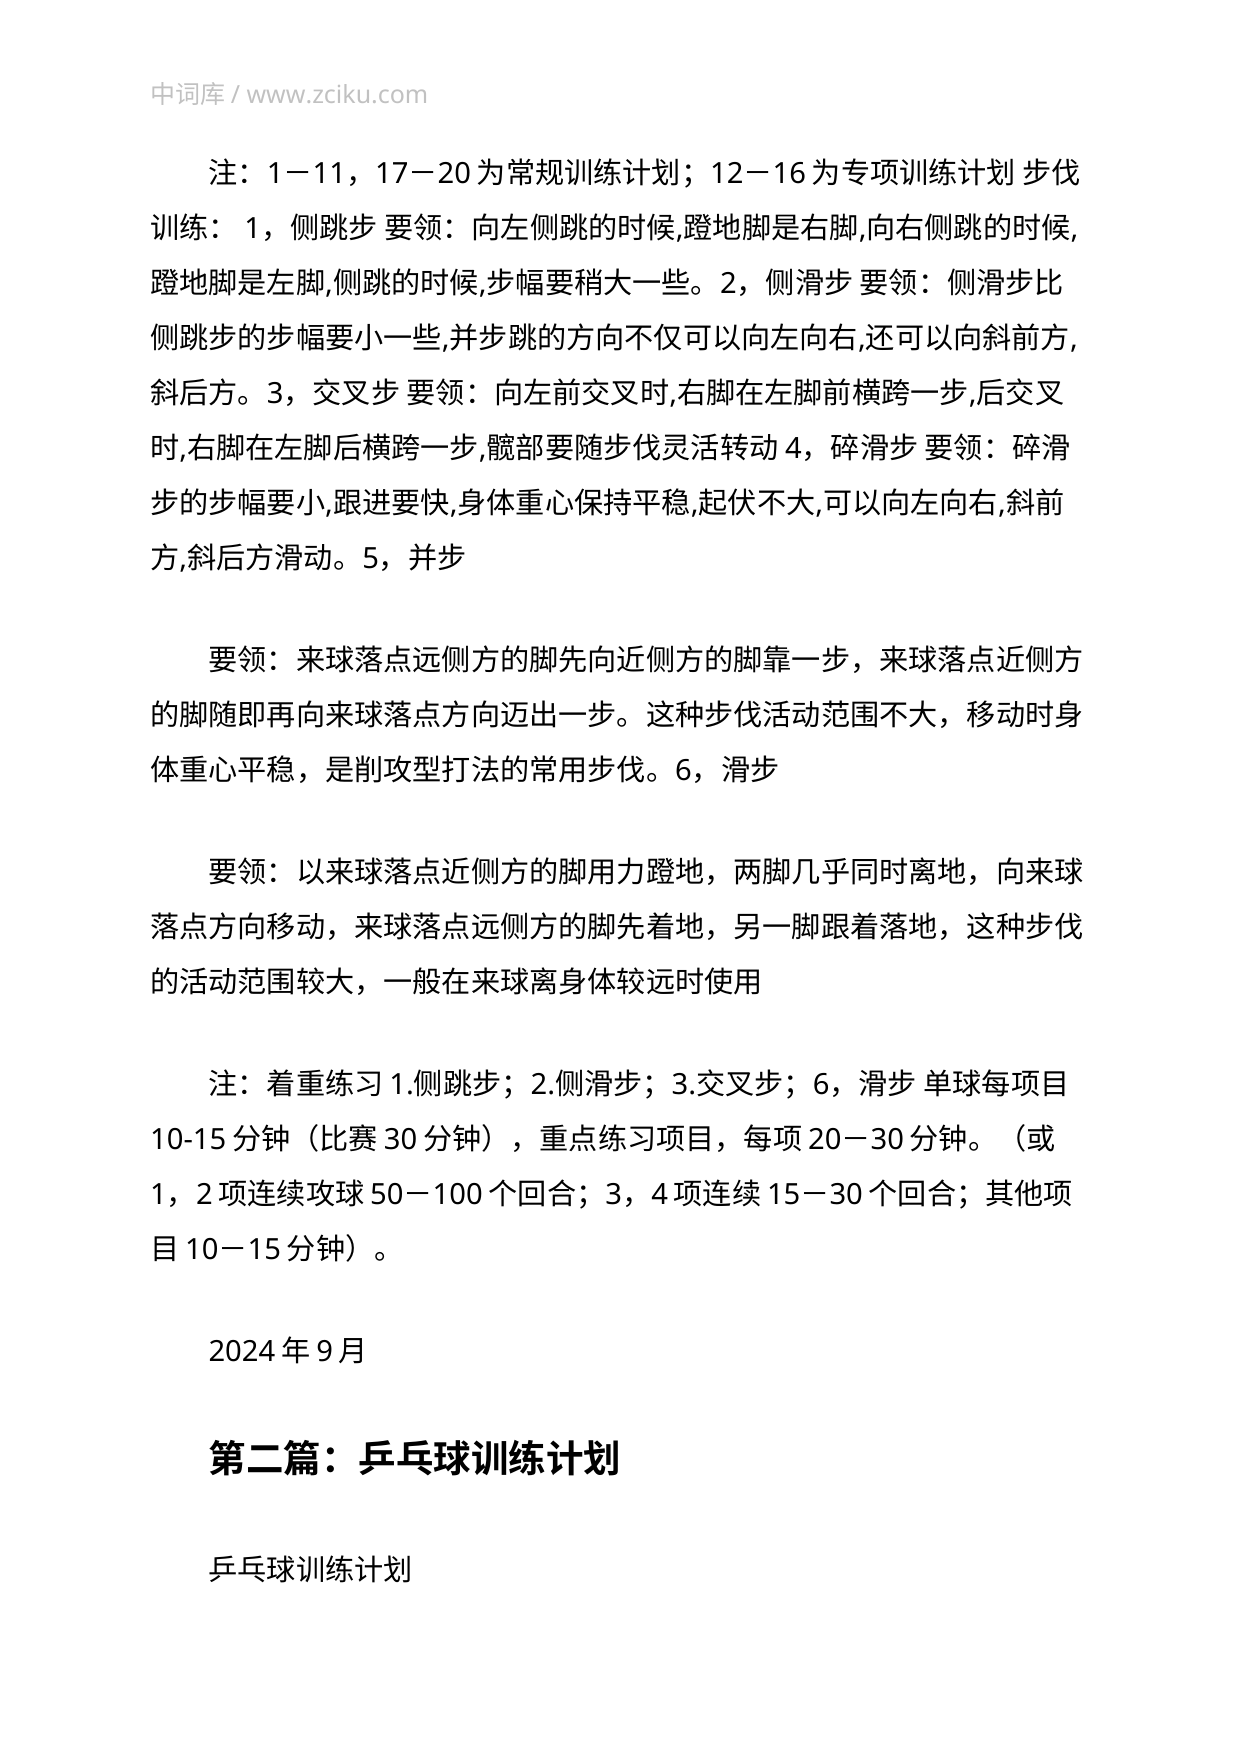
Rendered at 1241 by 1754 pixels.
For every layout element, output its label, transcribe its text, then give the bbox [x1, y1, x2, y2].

text 要领：来球落点远侧方的脚先向近侧方的脚靠一步，来球落点近侧方的脚随即再向来球落点方向迈出一步。这种步伐活动范围不大，移动时身体重心平稳，是削攻型打法的常用步伐。6，滑步 [150, 637, 1090, 789]
text 2024年9月 [150, 1327, 1090, 1370]
text 乒乓球训练计划 [150, 1547, 1090, 1589]
text 注：1－11，17－20为常规训练计划；12－16为专项训练计划 步伐训练： 1，侧跳步 要领：向左侧跳的时候,蹬地脚是右脚,向右侧跳的时候,蹬地脚是左脚,侧跳的时候,步幅要稍大一些。2，侧滑步 要领：侧滑步比侧跳步的步幅要小一些,并步跳的方向不仅可以向左向右,还可以向斜前方,斜后方。3，交叉步 要领：向左前交叉时,右脚在左脚前横跨一步,后交叉时,右脚在左脚后横跨一步,髋部要随步伐灵活转动 4，碎滑步 要领：碎滑步的步幅要小,跟进要快,身体重心保持平稳,起伏不大,可以向左向右,斜前方,斜后方滑动。5，并步 [150, 150, 1090, 577]
text 注：着重练习1.侧跳步；2.侧滑步；3.交叉步；6，滑步 单球每项目10-15分钟（比赛30分钟），重点练习项目，每项20－30分钟。（或1，2项连续攻球50－100个回合；3，4项连续15－30个回合；其他项目10－15分钟）。 [150, 1060, 1090, 1268]
text 要领：以来球落点近侧方的脚用力蹬地，两脚几乎同时离地，向来球落点方向移动，来球落点远侧方的脚先着地，另一脚跟着落地，这种步伐的活动范围较大，一般在来球离身体较远时使用 [150, 849, 1090, 1001]
text 第二篇：乒乓球训练计划 [150, 1429, 1090, 1483]
